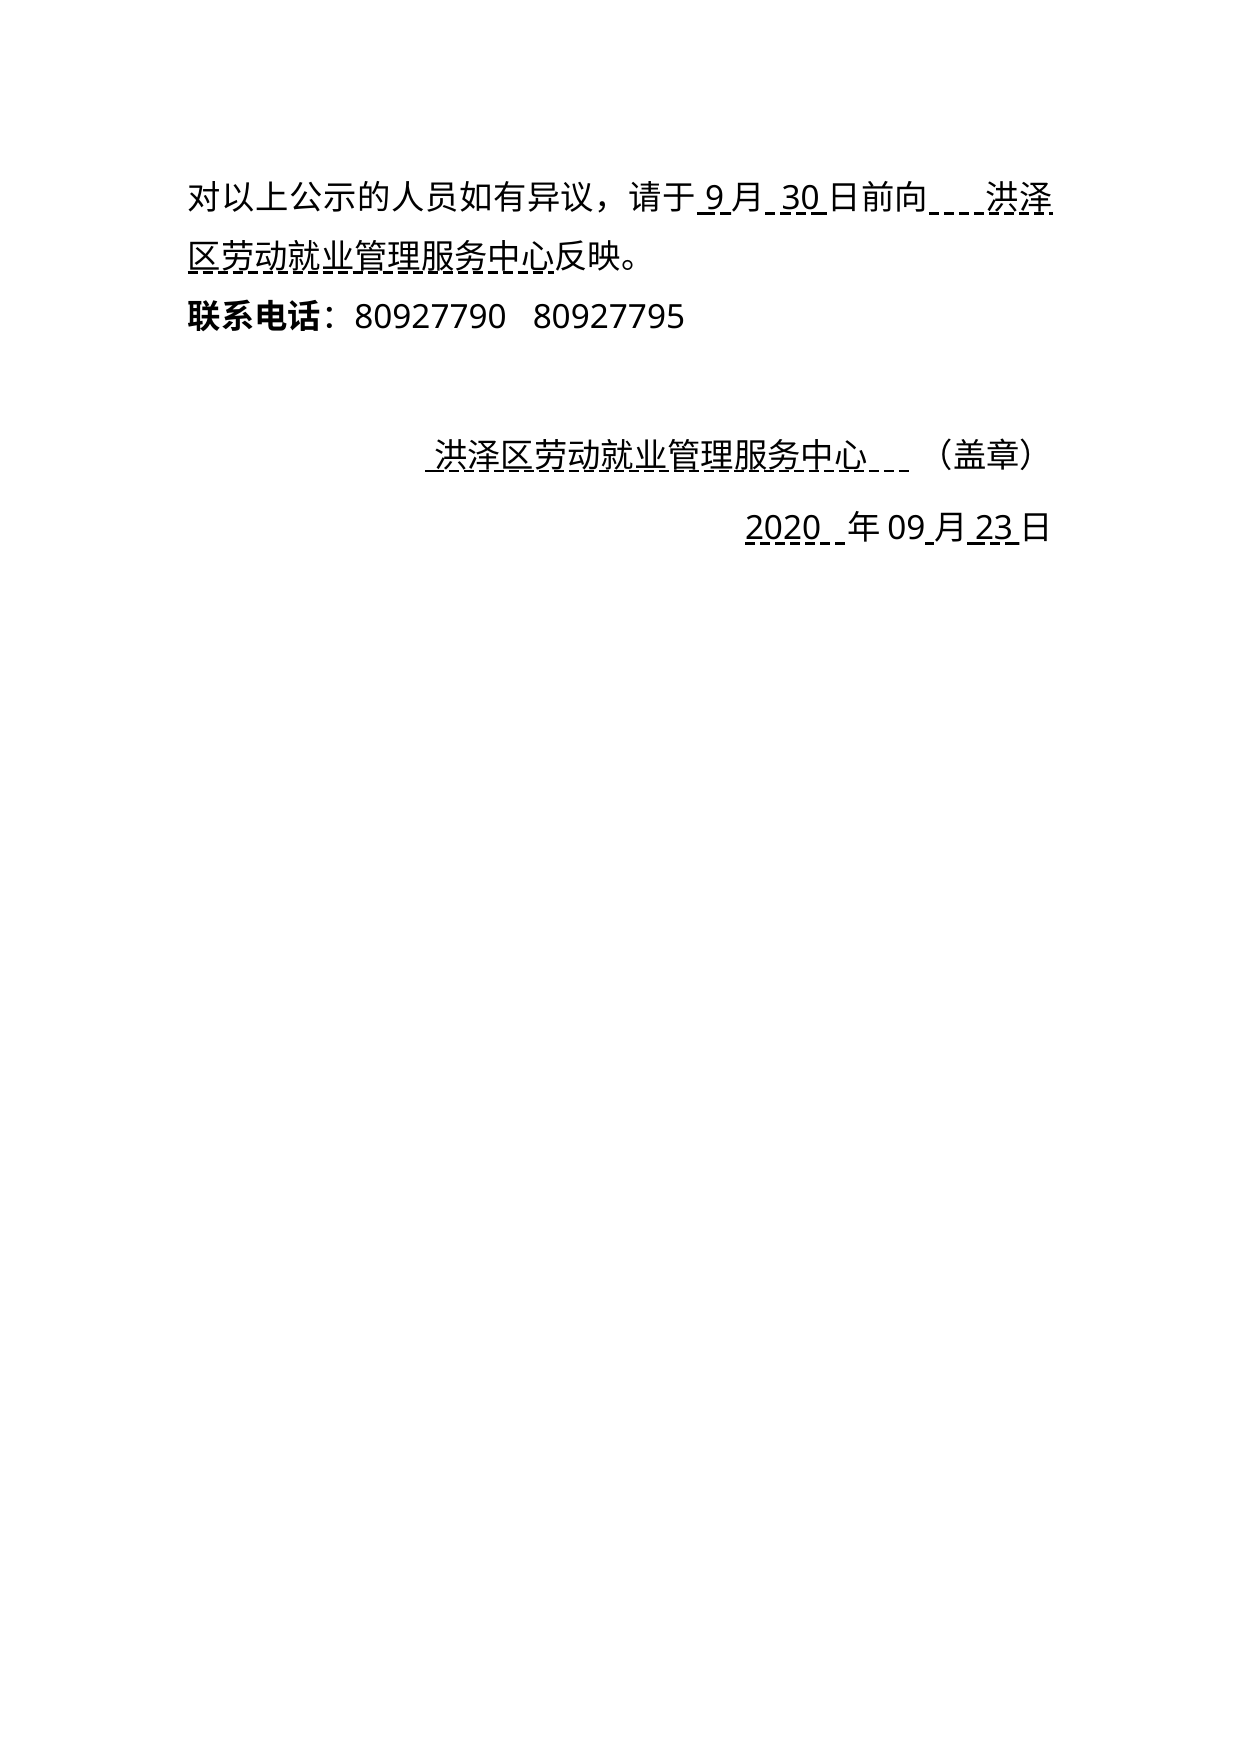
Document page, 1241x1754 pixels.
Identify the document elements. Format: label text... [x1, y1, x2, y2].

text 洪泽区劳动就业管理服务中心 （盖章） [187, 420, 1053, 485]
text 联系电话：80927790 80927795 [187, 281, 1053, 340]
text 对以上公示的人员如有异议，请于 9月 30日前向 洪泽区劳动就业管理服务中心反映。 [187, 162, 1053, 281]
text 2020 年09 月 23日 [187, 493, 1053, 558]
